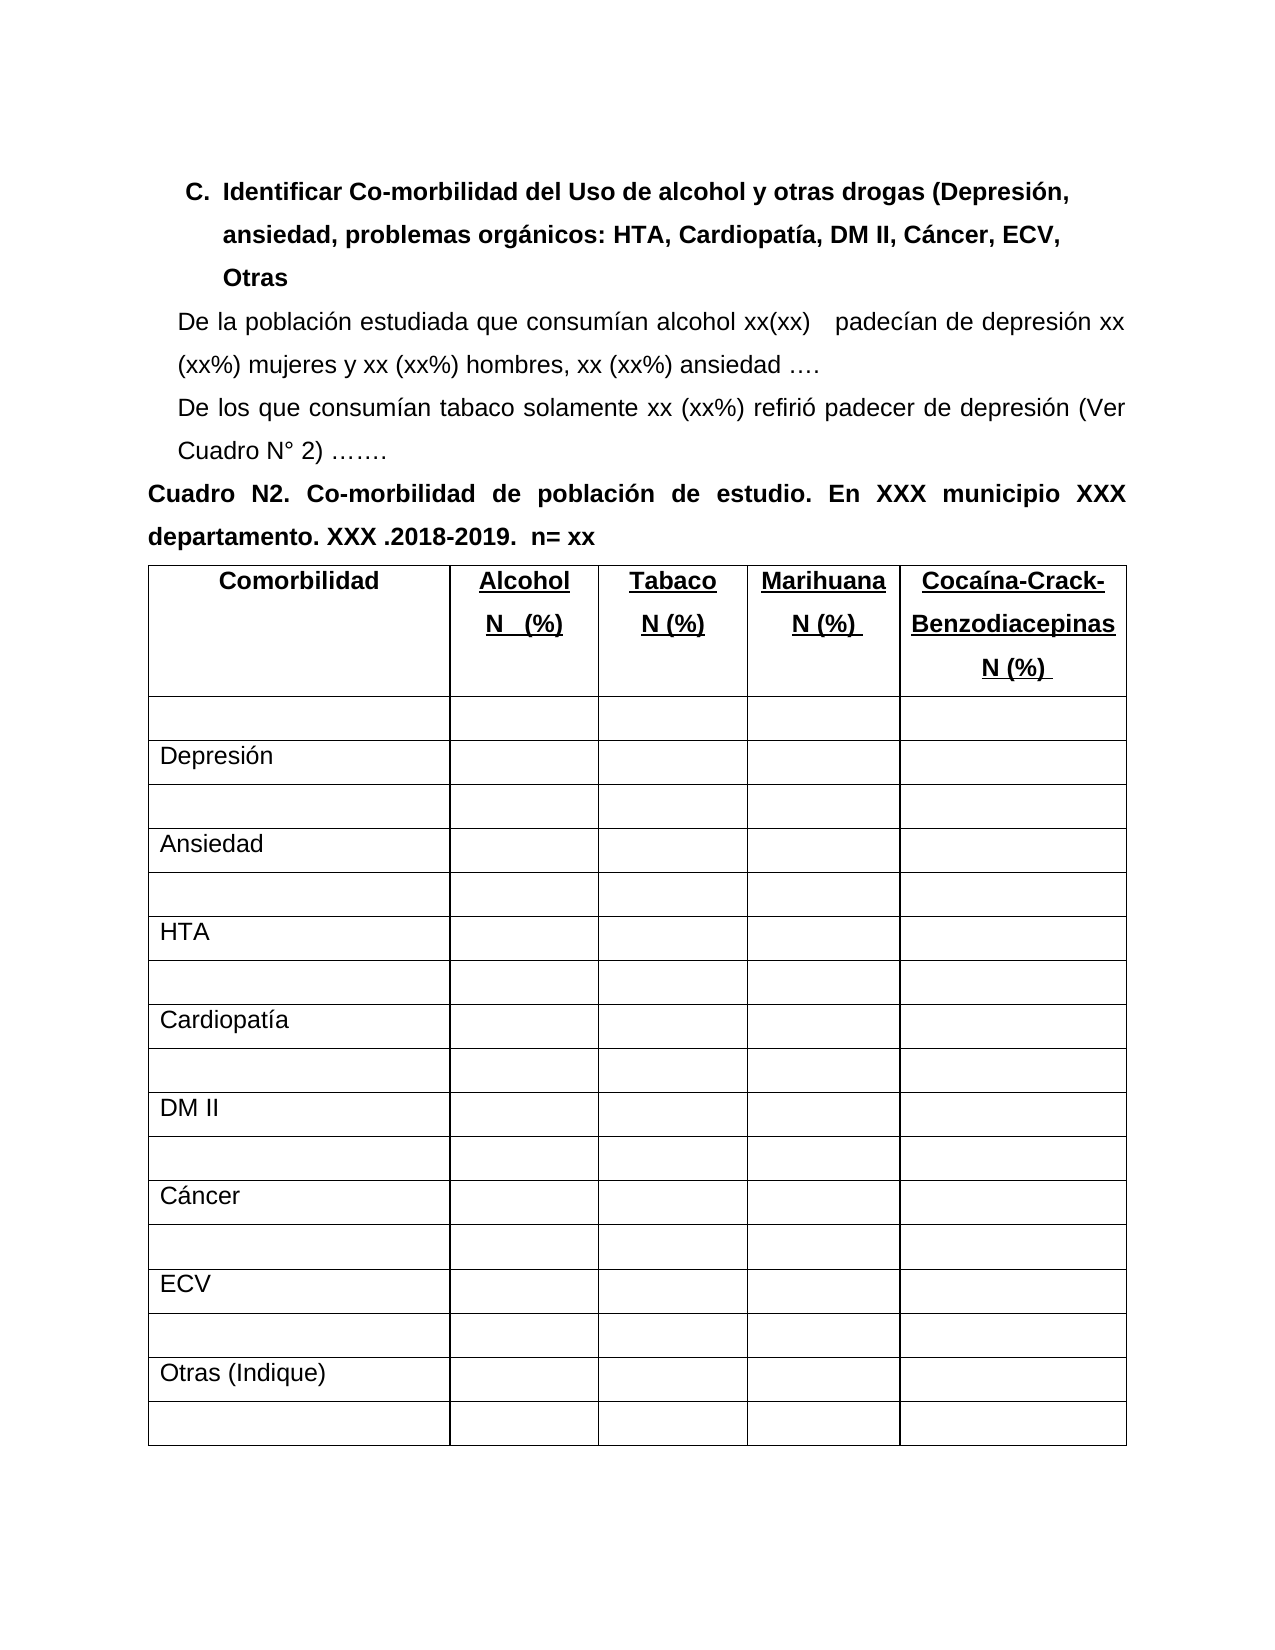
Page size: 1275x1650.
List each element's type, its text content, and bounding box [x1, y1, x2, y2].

table_cell [451, 961, 598, 1004]
table_cell [599, 829, 747, 872]
table_cell [149, 1225, 449, 1268]
table_cell [451, 1358, 598, 1401]
table_cell [149, 785, 449, 828]
text Cuadro N2. Co-morbilidad de población de estudio. En XXX municipio XXX departamento. XXX .2018-2019. n= xx [148, 479, 1127, 551]
table_cell [451, 1225, 598, 1268]
table_header Marihuana N (%) [748, 566, 899, 696]
table_cell [451, 785, 598, 828]
table_cell [901, 1314, 1126, 1357]
table_cell [599, 1049, 747, 1092]
table_cell [149, 1049, 449, 1092]
table_cell [748, 1137, 899, 1180]
table_cell [748, 1314, 899, 1357]
table_cell [451, 697, 598, 740]
table_cell Cáncer [149, 1181, 449, 1224]
list Identificar Co-morbilidad del Uso de alcohol y otras drogas (Depresión, ansiedad, problemas orgánicos: HTA, Cardiopatía, DM II, Cáncer, ECV, Otras [185, 177, 1127, 292]
table_cell [599, 961, 747, 1004]
table_cell [451, 917, 598, 960]
table_cell [748, 785, 899, 828]
table_cell [599, 1402, 747, 1445]
table_cell [748, 873, 899, 916]
table_cell [451, 829, 598, 872]
table_cell [748, 1358, 899, 1401]
table_cell [901, 917, 1126, 960]
table_cell [599, 873, 747, 916]
table_cell [748, 697, 899, 740]
table_cell [748, 1005, 899, 1048]
table_cell [599, 1270, 747, 1312]
table_cell [599, 741, 747, 784]
table_cell [901, 961, 1126, 1004]
table_cell [451, 1402, 598, 1445]
table_cell [599, 917, 747, 960]
table_cell [901, 697, 1126, 740]
table_cell [599, 1358, 747, 1401]
table_cell [748, 961, 899, 1004]
table_cell [901, 1402, 1126, 1445]
table_cell [901, 1005, 1126, 1048]
table_cell [901, 1181, 1126, 1224]
table_cell [901, 1049, 1126, 1092]
table_cell [901, 1270, 1126, 1312]
table_cell [451, 1314, 598, 1357]
table_cell Cardiopatía [149, 1005, 449, 1048]
table_cell [599, 1093, 747, 1136]
table_header Comorbilidad [149, 566, 449, 696]
table_header Cocaína-Crack-Benzodiacepinas N (%) [901, 566, 1126, 696]
table_cell [149, 1137, 449, 1180]
table_cell [451, 1137, 598, 1180]
table_cell [901, 741, 1126, 784]
table_cell [451, 1270, 598, 1312]
table_cell [748, 1225, 899, 1268]
table_cell [901, 1093, 1126, 1136]
table_cell [451, 741, 598, 784]
table_cell [451, 1093, 598, 1136]
table_cell [901, 1225, 1126, 1268]
table_cell [599, 1181, 747, 1224]
table_cell [748, 829, 899, 872]
table_cell [901, 829, 1126, 872]
table_cell [451, 873, 598, 916]
table_cell [451, 1049, 598, 1092]
table_header Tabaco N (%) [599, 566, 747, 696]
table_cell [901, 785, 1126, 828]
table_cell [599, 1005, 747, 1048]
table_cell [599, 1314, 747, 1357]
table_cell [599, 1225, 747, 1268]
text De la población estudiada que consumían alcohol xx(xx) padecían de depresión xx (xx%) mujeres y xx (xx%) hombres, xx (xx%) ansiedad …. [177, 307, 1127, 378]
table_cell [748, 1270, 899, 1312]
table_cell Ansiedad [149, 829, 449, 872]
table_cell [149, 1402, 449, 1445]
table_cell [748, 741, 899, 784]
table_cell Depresión [149, 741, 449, 784]
table_cell [901, 873, 1126, 916]
table_cell [599, 697, 747, 740]
table_cell DM II [149, 1093, 449, 1136]
table_cell [901, 1358, 1126, 1401]
text De los que consumían tabaco solamente xx (xx%) refirió padecer de depresión (Ver Cuadro N° 2) ……. [177, 393, 1127, 465]
table_cell [599, 785, 747, 828]
table_cell [599, 1137, 747, 1180]
table_cell ECV [149, 1270, 449, 1312]
table_header Alcohol N (%) [451, 566, 598, 696]
table_cell [748, 1049, 899, 1092]
table_cell Otras (Indique) [149, 1358, 449, 1401]
table_cell [451, 1181, 598, 1224]
table_cell [748, 1093, 899, 1136]
table_cell [901, 1137, 1126, 1180]
table_cell [149, 873, 449, 916]
table_cell HTA [149, 917, 449, 960]
table_cell [748, 917, 899, 960]
table_cell [149, 961, 449, 1004]
table_cell [149, 1314, 449, 1357]
table_cell [149, 697, 449, 740]
table_cell [451, 1005, 598, 1048]
table_cell [748, 1181, 899, 1224]
table_cell [748, 1402, 899, 1445]
